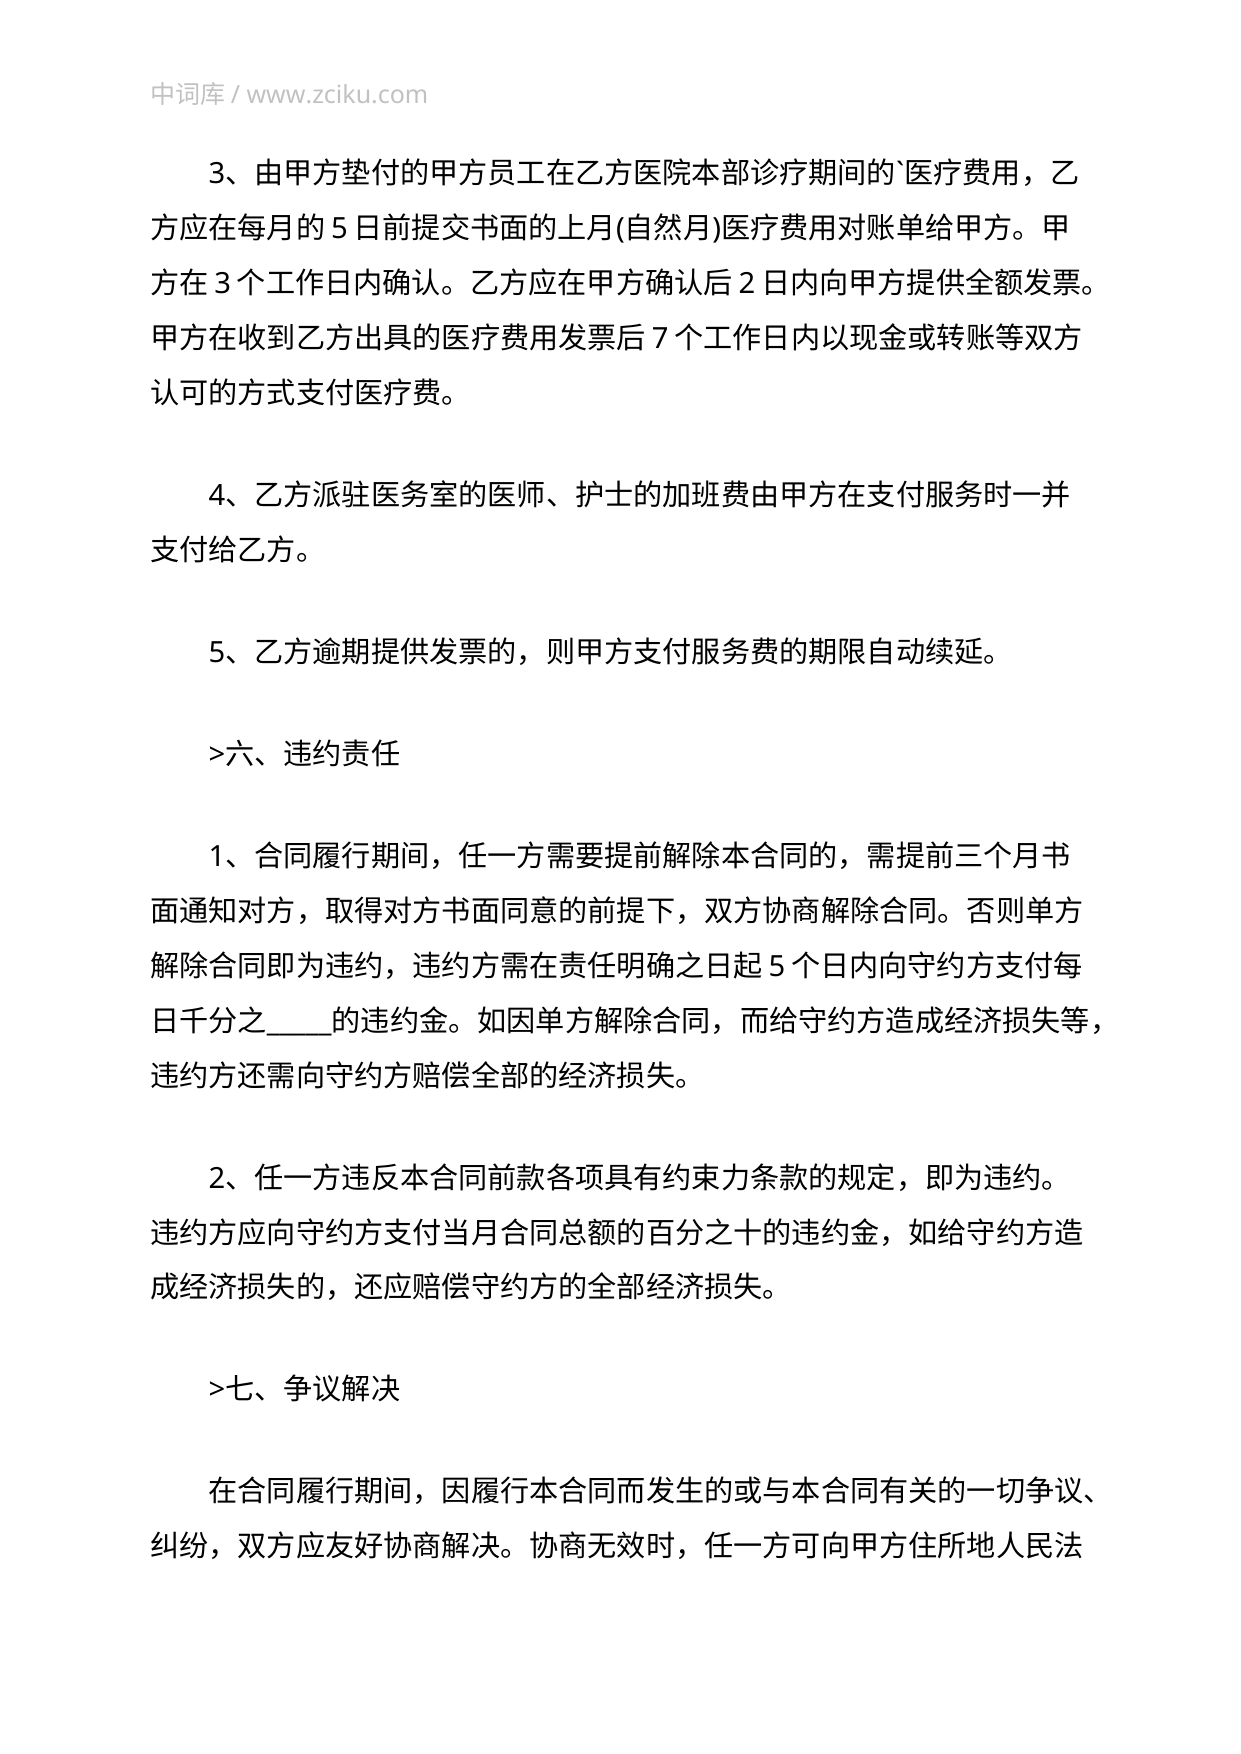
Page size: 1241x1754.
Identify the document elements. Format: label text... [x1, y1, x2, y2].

text 4、乙方派驻医务室的医师、护士的加班费由甲方在支付服务时一并支付给乙方。 [150, 472, 1090, 569]
text 5、乙方逾期提供发票的，则甲方支付服务费的期限自动续延。 [150, 628, 1090, 671]
text 3、由甲方垫付的甲方员工在乙方医院本部诊疗期间的`医疗费用，乙方应在每月的5日前提交书面的上月(自然月)医疗费用对账单给甲方。甲方在3个工作日内确认。乙方应在甲方确认后2日内向甲方提供全额发票。甲方在收到乙方出具的医疗费用发票后7个工作日内以现金或转账等双方认可的方式支付医疗费。 [150, 150, 1090, 412]
text 2、任一方违反本合同前款各项具有约束力条款的规定，即为违约。违约方应向守约方支付当月合同总额的百分之十的违约金，如给守约方造成经济损失的，还应赔偿守约方的全部经济损失。 [150, 1154, 1090, 1306]
text >六、违约责任 [150, 731, 1090, 773]
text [150, 1468, 1090, 1565]
text >七、争议解决 [150, 1366, 1090, 1408]
text 1、合同履行期间，任一方需要提前解除本合同的，需提前三个月书面通知对方，取得对方书面同意的前提下，双方协商解除合同。否则单方解除合同即为违约，违约方需在责任明确之日起5个日内向守约方支付每日千分之_____的违约金。如因单方解除合同，而给守约方造成经济损失等，违约方还需向守约方赔偿全部的经济损失。 [150, 832, 1090, 1095]
